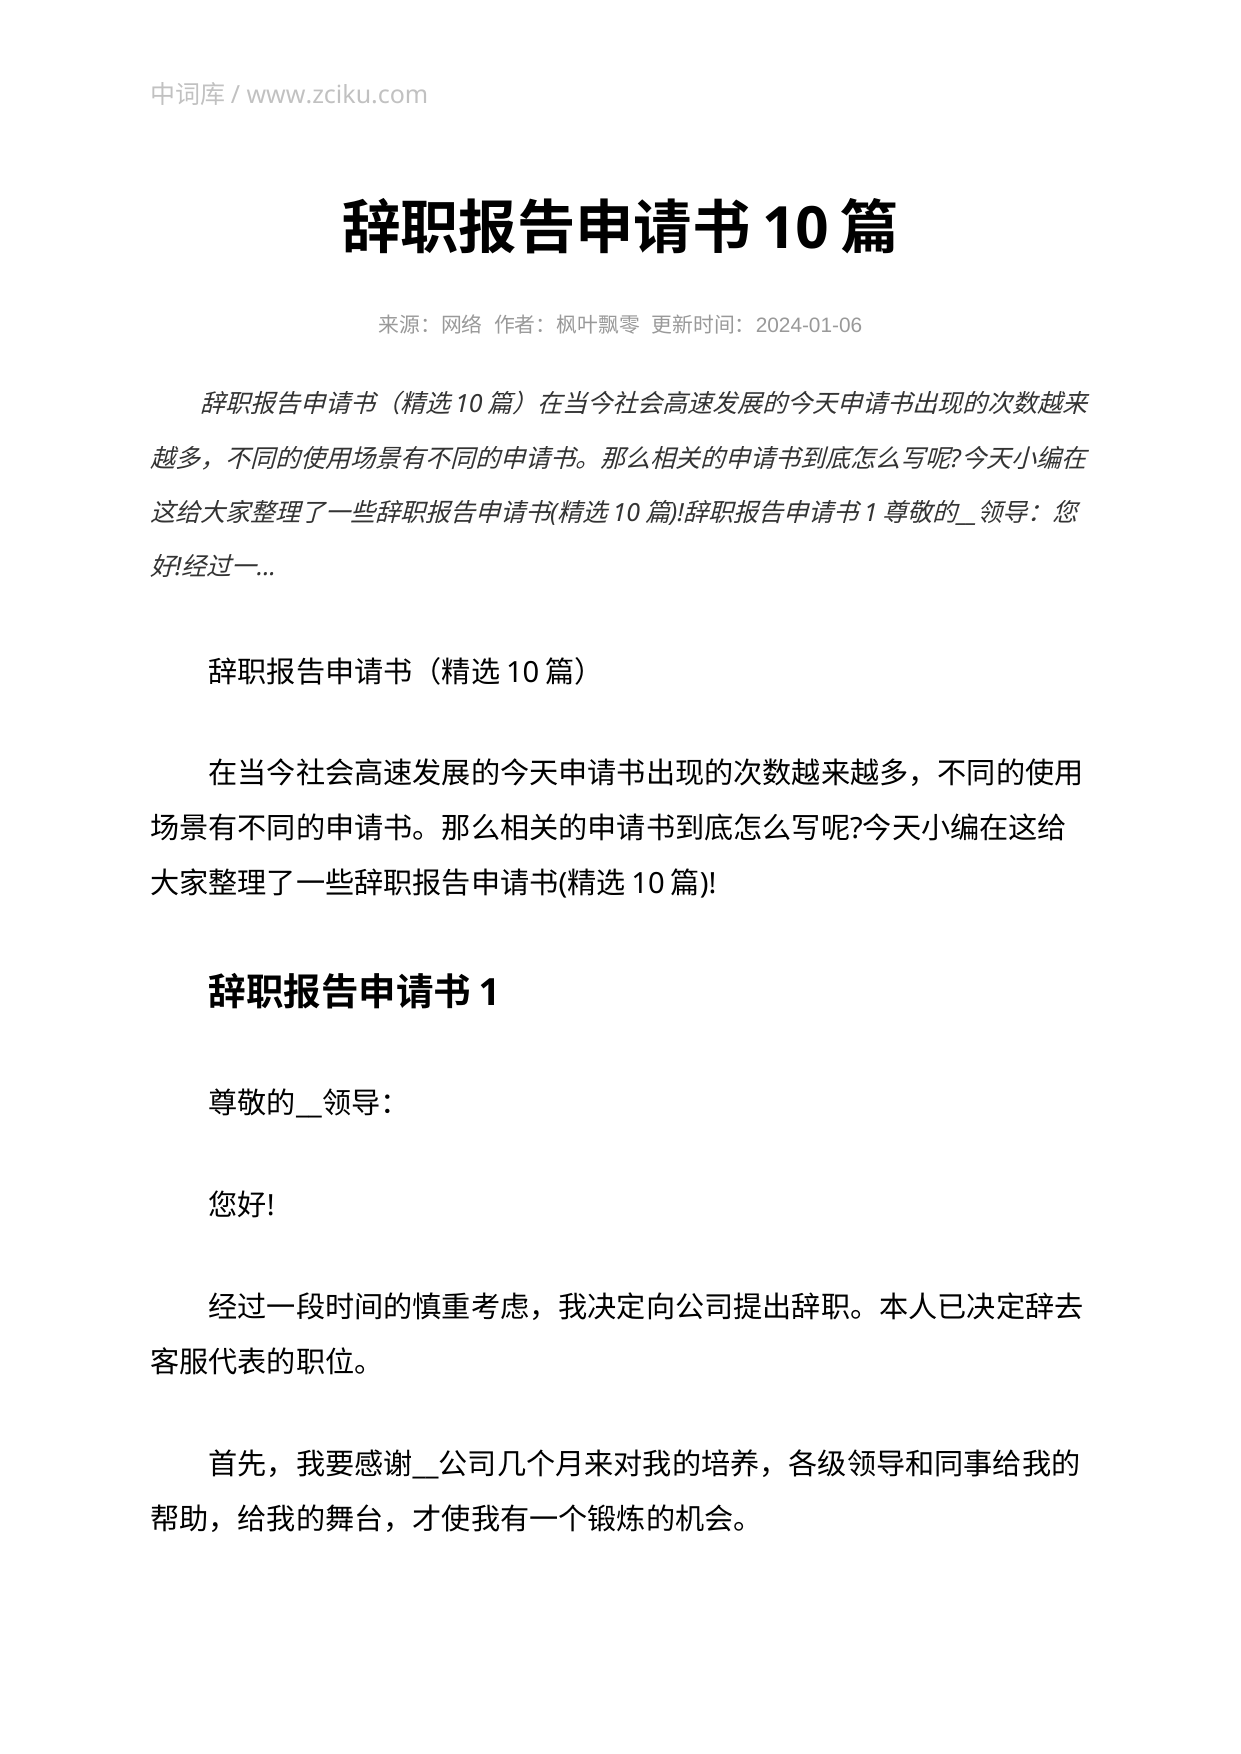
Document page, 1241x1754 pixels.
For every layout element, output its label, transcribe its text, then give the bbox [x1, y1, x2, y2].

text 经过一段时间的慎重考虑，我决定向公司提出辞职。本人已决定辞去客服代表的职位。 [150, 1283, 1090, 1381]
text 您好! [150, 1182, 1090, 1224]
text 辞职报告申请书1 [150, 962, 1090, 1016]
subtitle 辞职报告申请书10篇 [150, 181, 1090, 266]
text 辞职报告申请书（精选10篇） [150, 648, 1090, 691]
text 来源：网络 作者：枫叶飘零 更新时间：2024-01-06 [150, 313, 1090, 337]
text 尊敬的__领导： [150, 1079, 1090, 1122]
text 辞职报告申请书（精选10篇）在当今社会高速发展的今天申请书出现的次数越来越多，不同的使用场景有不同的申请书。那么相关的申请书到底怎么写呢?今天小编在这给大家整理了一些辞职报告申请书(精选10篇)!辞职报告申请书1尊敬的__领导：您好!经过一... [150, 384, 1090, 583]
text 在当今社会高速发展的今天申请书出现的次数越来越多，不同的使用场景有不同的申请书。那么相关的申请书到底怎么写呢?今天小编在这给大家整理了一些辞职报告申请书(精选10篇)! [150, 750, 1090, 902]
text 首先，我要感谢__公司几个月来对我的培养，各级领导和同事给我的帮助，给我的舞台，才使我有一个锻炼的机会。 [150, 1440, 1090, 1537]
